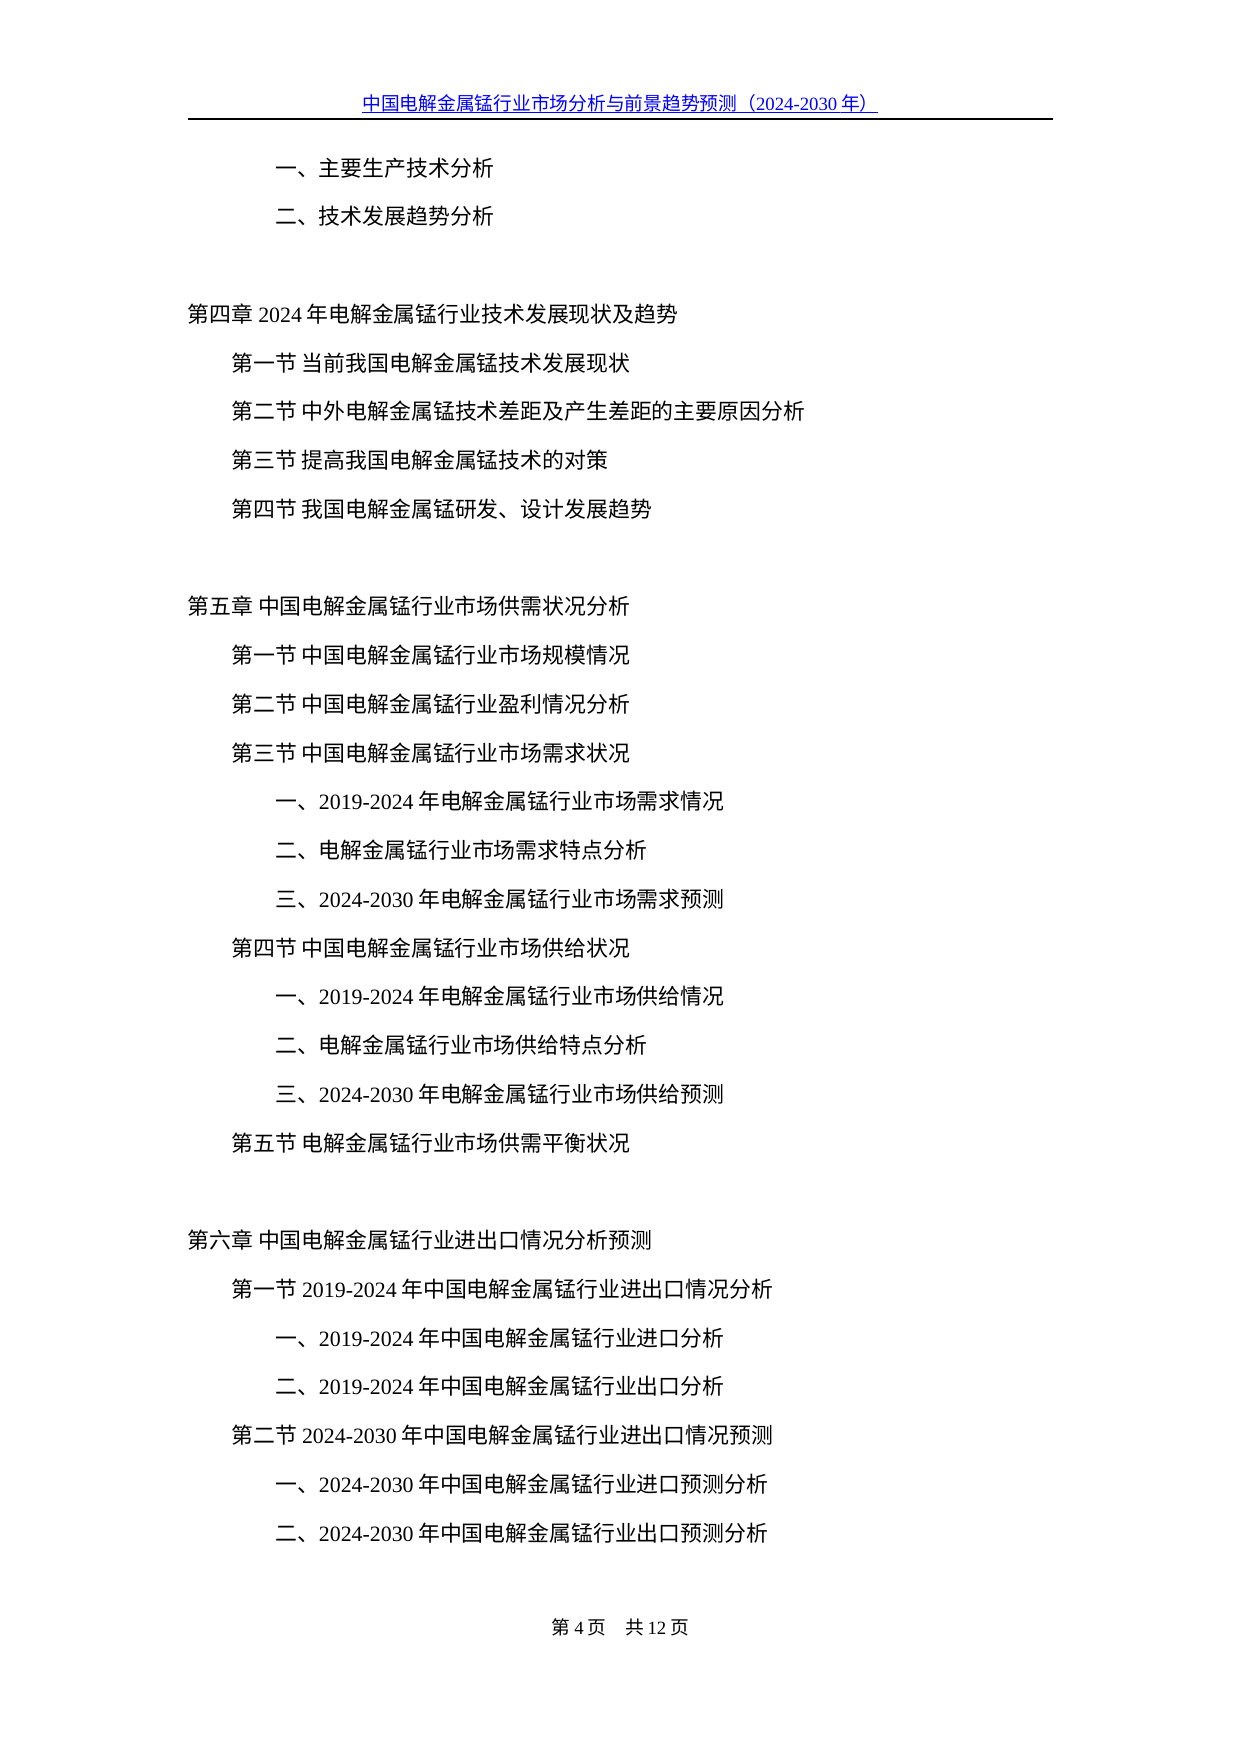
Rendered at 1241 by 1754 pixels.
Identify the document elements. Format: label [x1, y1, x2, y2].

text [187, 150, 1053, 1548]
